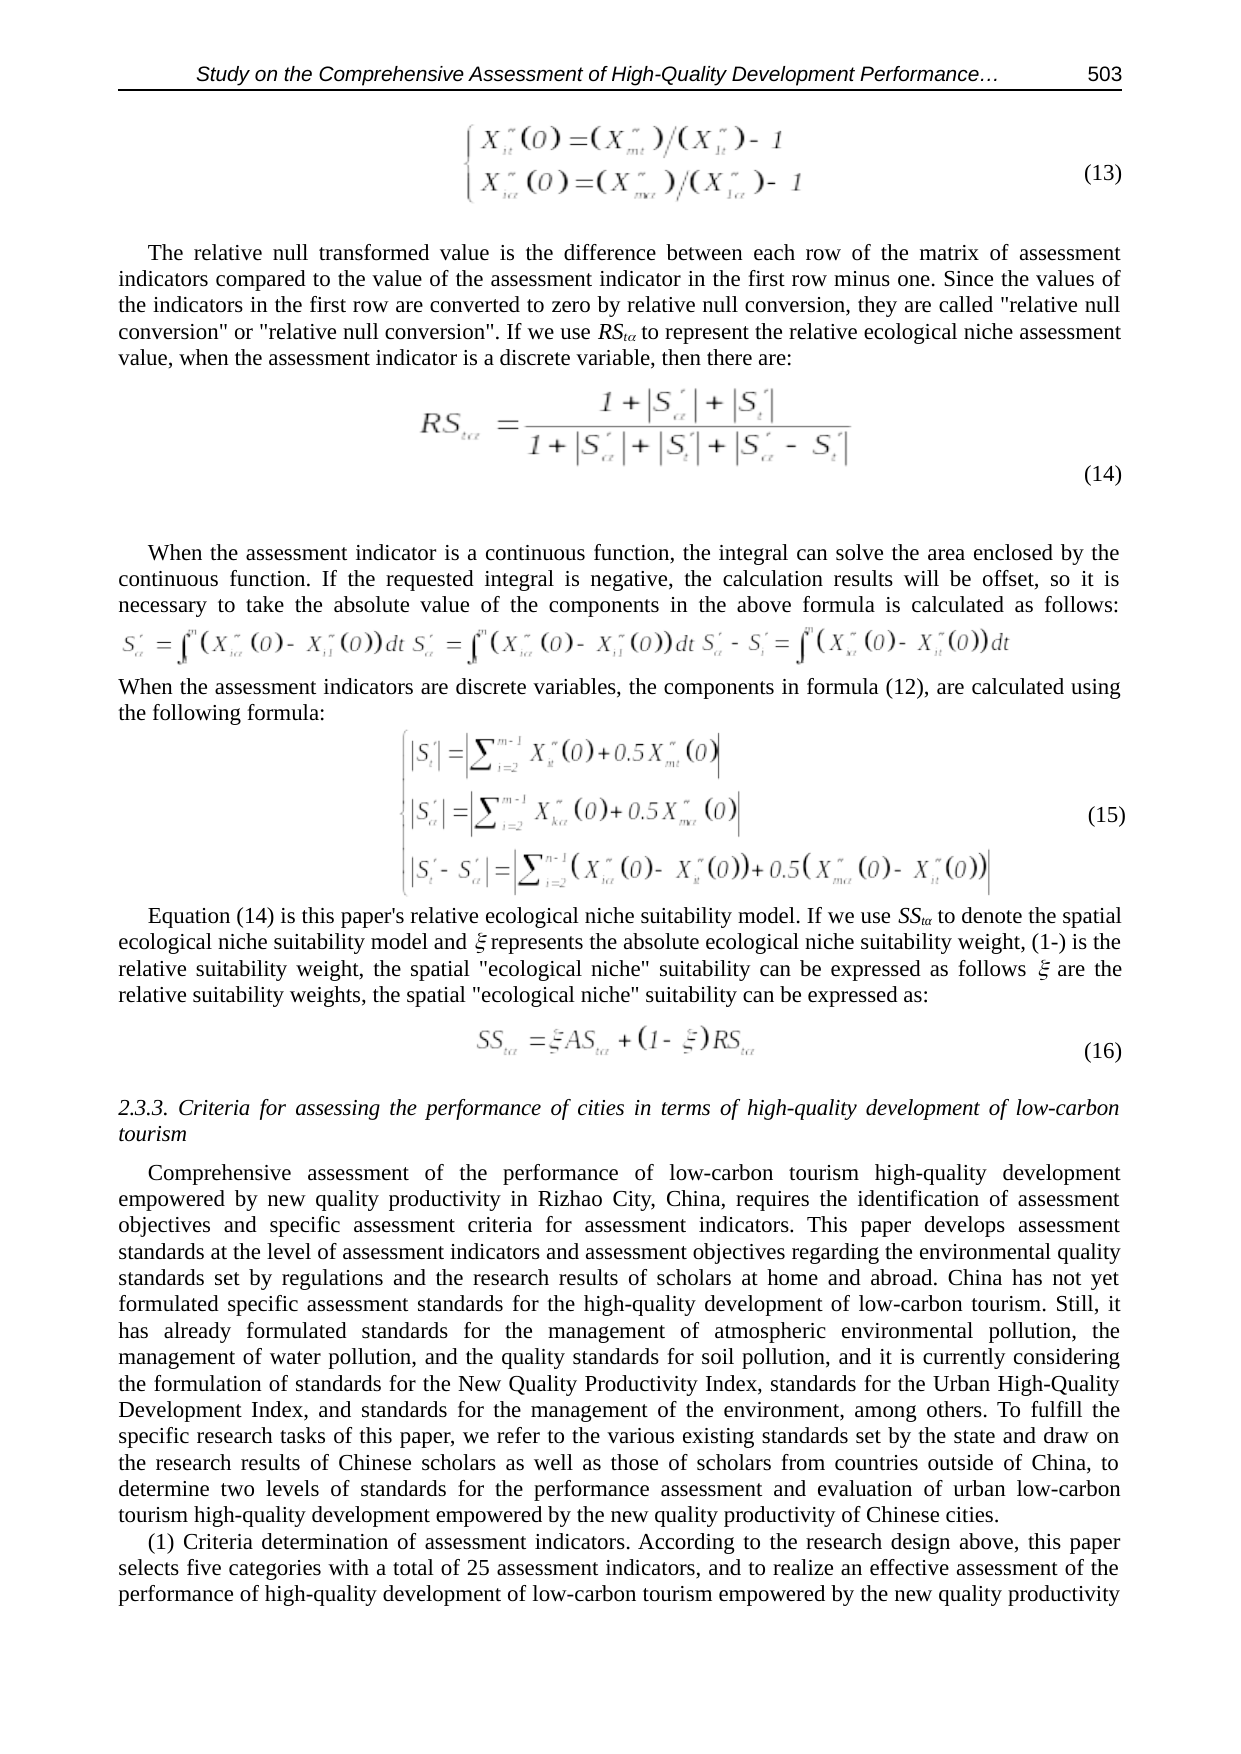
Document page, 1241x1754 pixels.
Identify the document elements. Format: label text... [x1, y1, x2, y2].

text When the assessment indicator is a continuous function, the integral can solve the area enclosed by the continuous function. If the requested integral is negative, the calculation results will be offset, so it is necessary to take the absolute value of the components in the above formula is calculated as follows: [118, 538, 1122, 673]
text Equation (14) is this paper's relative ecological niche suitability model. If we use SStα to denote the spatial ecological niche suitability model and  represents the absolute ecological niche suitability weight, (1-) is the relative suitability weight, the spatial "ecological niche" suitability can be expressed as follows  are the relative suitability weights, the spatial "ecological niche" suitability can be expressed as: [118, 902, 1122, 1007]
table_header [384, 726, 1003, 902]
table_header (15) [1004, 726, 1137, 902]
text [118, 1528, 1122, 1607]
text The relative null transformed value is the difference between each row of the matrix of assessment indicators compared to the value of the assessment indicator in the first row minus one. Since the values of the indicators in the first row are converted to zero by relative null conversion, they are called "relative null conversion" or "relative null conversion". If we use RSt to represent the relative ecological niche assessment value, when the assessment indicator is a discrete variable, then there are: [118, 239, 1122, 371]
text (16) [118, 1020, 1122, 1081]
text Comprehensive assessment of the performance of low-carbon tourism high-quality development empowered by new quality productivity in Rizhao City, China, requires the identification of assessment objectives and specific assessment criteria for assessment indicators. This paper develops assessment standards at the level of assessment indicators and assessment objectives regarding the environmental quality standards set by regulations and the research results of scholars at home and abroad. China has not yet formulated specific assessment standards for the high-quality development of low-carbon tourism. Still, it has already formulated standards for the management of atmospheric environmental pollution, the management of water pollution, and the quality standards for soil pollution, and it is currently considering the formulation of standards for the New Quality Productivity Index, standards for the Urban High-Quality Development Index, and standards for the management of the environment, among others. To fulfill the specific research tasks of this paper, we refer to the various existing standards set by the state and draw on the research results of Chinese scholars as well as those of scholars from countries outside of China, to determine two levels of standards for the performance assessment and evaluation of urban low-carbon tourism high-quality development empowered by the new quality productivity of Chinese cities. [118, 1159, 1122, 1528]
text When the assessment indicators are discrete variables, the components in formula (12), are calculated using the following formula: [118, 673, 1122, 726]
text (14) [118, 383, 1122, 526]
text 2.3.3. Criteria for assessing the performance of cities in terms of high-quality development of low-carbon tourism [118, 1093, 1122, 1146]
text (13) [118, 118, 1122, 226]
